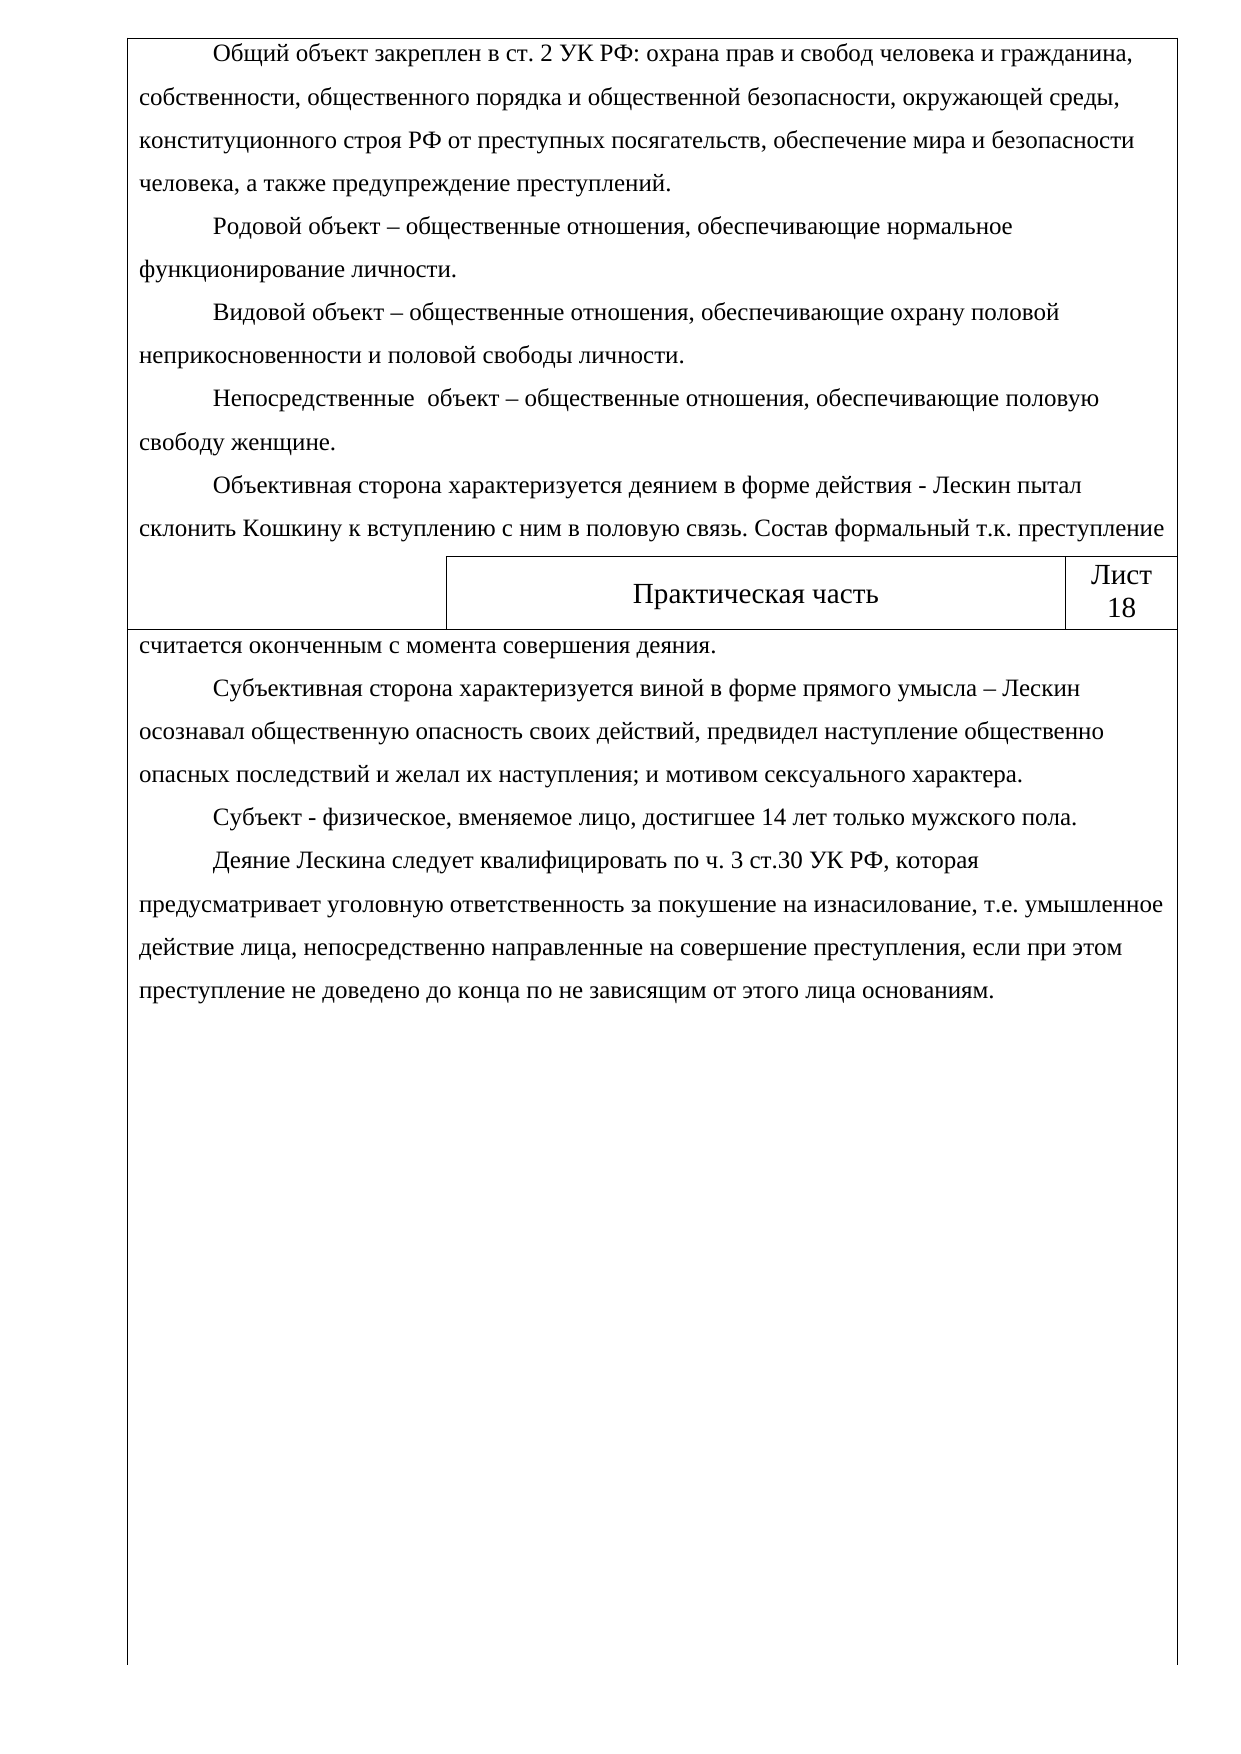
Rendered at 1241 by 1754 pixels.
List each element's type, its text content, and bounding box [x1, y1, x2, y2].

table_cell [128, 630, 1177, 1665]
table_cell [128, 556, 446, 629]
table_cell Лист 18 [1066, 557, 1177, 629]
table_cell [128, 39, 1177, 556]
table_cell Практическая часть [447, 557, 1065, 629]
